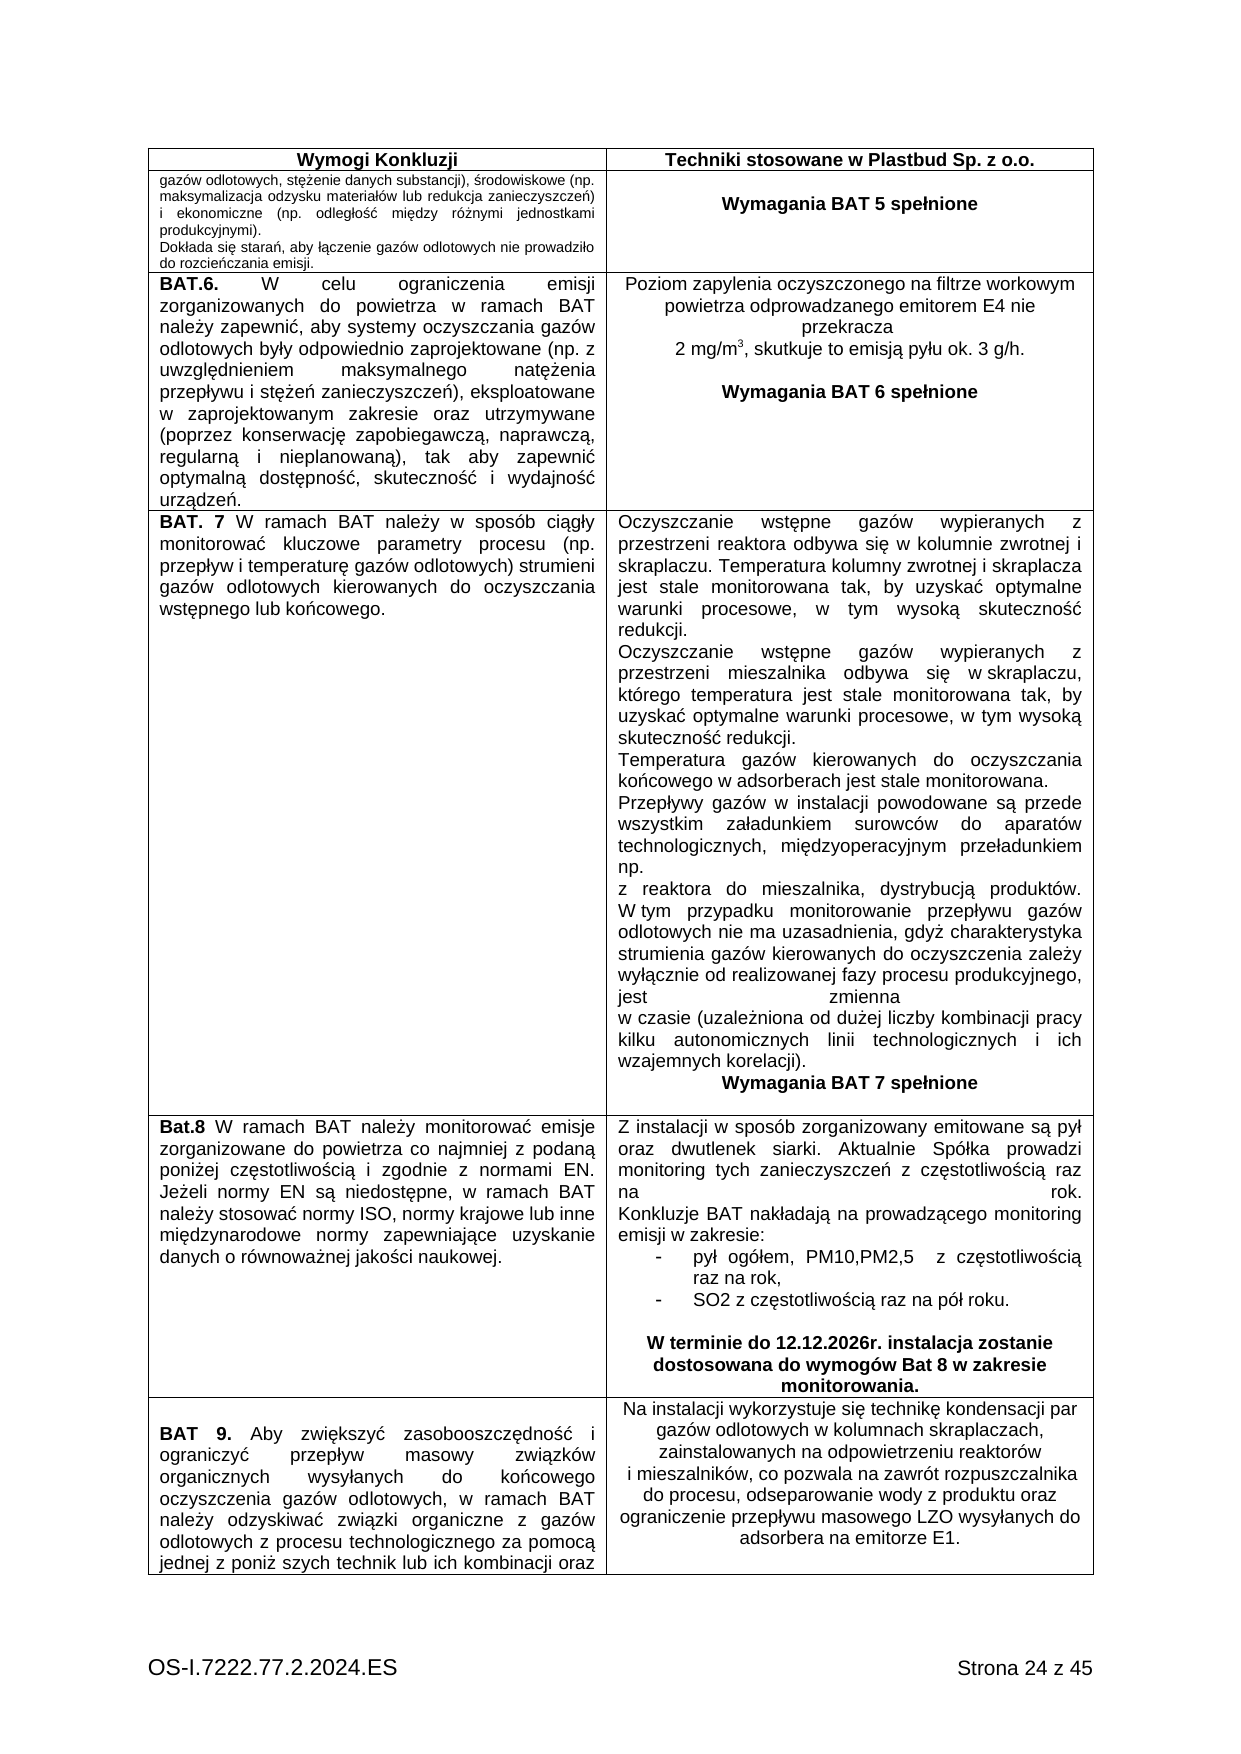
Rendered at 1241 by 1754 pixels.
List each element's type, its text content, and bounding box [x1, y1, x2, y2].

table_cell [607, 171, 1093, 272]
table_cell BAT.6. W celu ograniczenia emisji zorganizowanych do powietrza w ramach BAT należy zapewnić, aby systemy oczyszczania gazów odlotowych były odpowiednio zaprojektowane (np. z uwzględnieniem maksymalnego natężenia przepływu i stężeń zanieczyszczeń), eksploatowane w zaprojektowanym zakresie oraz utrzymywane (poprzez konserwację zapobiegawczą, naprawczą, regularną i nieplanowaną), tak aby zapewnić optymalną dostępność, skuteczność i wydajność urządzeń. [149, 273, 606, 510]
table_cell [607, 1398, 1093, 1573]
table_cell Bat.8 W ramach BAT należy monitorować emisje zorganizowane do powietrza co najmniej z podaną poniżej częstotliwością i zgodnie z normami EN. Jeżeli normy EN są niedostępne, w ramach BAT należy stosować normy ISO, normy krajowe lub inne międzynarodowe normy zapewniające uzyskanie danych o równoważnej jakości naukowej. [149, 1116, 606, 1397]
table_cell Z instalacji w sposób zorganizowany emitowane są pył oraz dwutlenek siarki. Aktualnie Spółka prowadzi monitoring tych zanieczyszczeń z częstotliwością raz na rok. Konkluzje BAT nakładają na prowadzącego monitoring emisji w zakresie: pył ogółem, PM10,PM2,5 z częstotliwością raz na rok, SO2 z częstotliwością raz na pół roku. W terminie do 12.12.2026r. instalacja zostanie dostosowana do wymogów Bat 8 w zakresie monitorowania. [607, 1116, 1093, 1397]
table_cell BAT. 7 W ramach BAT należy w sposób ciągły monitorować kluczowe parametry procesu (np. przepływ i temperaturę gazów odlotowych) strumieni gazów odlotowych kierowanych do oczyszczania wstępnego lub końcowego. [149, 511, 606, 1115]
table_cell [149, 1398, 606, 1573]
table_header Techniki stosowane w Plastbud Sp. z o.o. [607, 149, 1093, 170]
table_cell Oczyszczanie wstępne gazów wypieranych z przestrzeni reaktora odbywa się w kolumnie zwrotnej i skraplaczu. Temperatura kolumny zwrotnej i skraplacza jest stale monitorowana tak, by uzyskać optymalne warunki procesowe, w tym wysoką skuteczność redukcji. Oczyszczanie wstępne gazów wypieranych z przestrzeni mieszalnika odbywa się w skraplaczu, którego temperatura jest stale monitorowana tak, by uzyskać optymalne warunki procesowe, w tym wysoką skuteczność redukcji. Temperatura gazów kierowanych do oczyszczania końcowego w adsorberach jest stale monitorowana. Przepływy gazów w instalacji powodowane są przede wszystkim załadunkiem surowców do aparatów technologicznych, międzyoperacyjnym przeładunkiem np. z reaktora do mieszalnika, dystrybucją produktów. W tym przypadku monitorowanie przepływu gazów odlotowych nie ma uzasadnienia, gdyż charakterystyka strumienia gazów kierowanych do oczyszczenia zależy wyłącznie od realizowanej fazy procesu produkcyjnego, jest zmienna w czasie (uzależniona od dużej liczby kombinacji pracy kilku autonomicznych linii technologicznych i ich wzajemnych korelacji). Wymagania BAT 7 spełnione [607, 511, 1093, 1115]
table_cell Poziom zapylenia oczyszczonego na filtrze workowym powietrza odprowadzanego emitorem E4 nie przekracza 2 mg/m3, skutkuje to emisją pyłu ok. 3 g/h. Wymagania BAT 6 spełnione [607, 273, 1093, 510]
table_header Wymogi Konkluzji [149, 149, 606, 170]
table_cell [149, 171, 606, 272]
